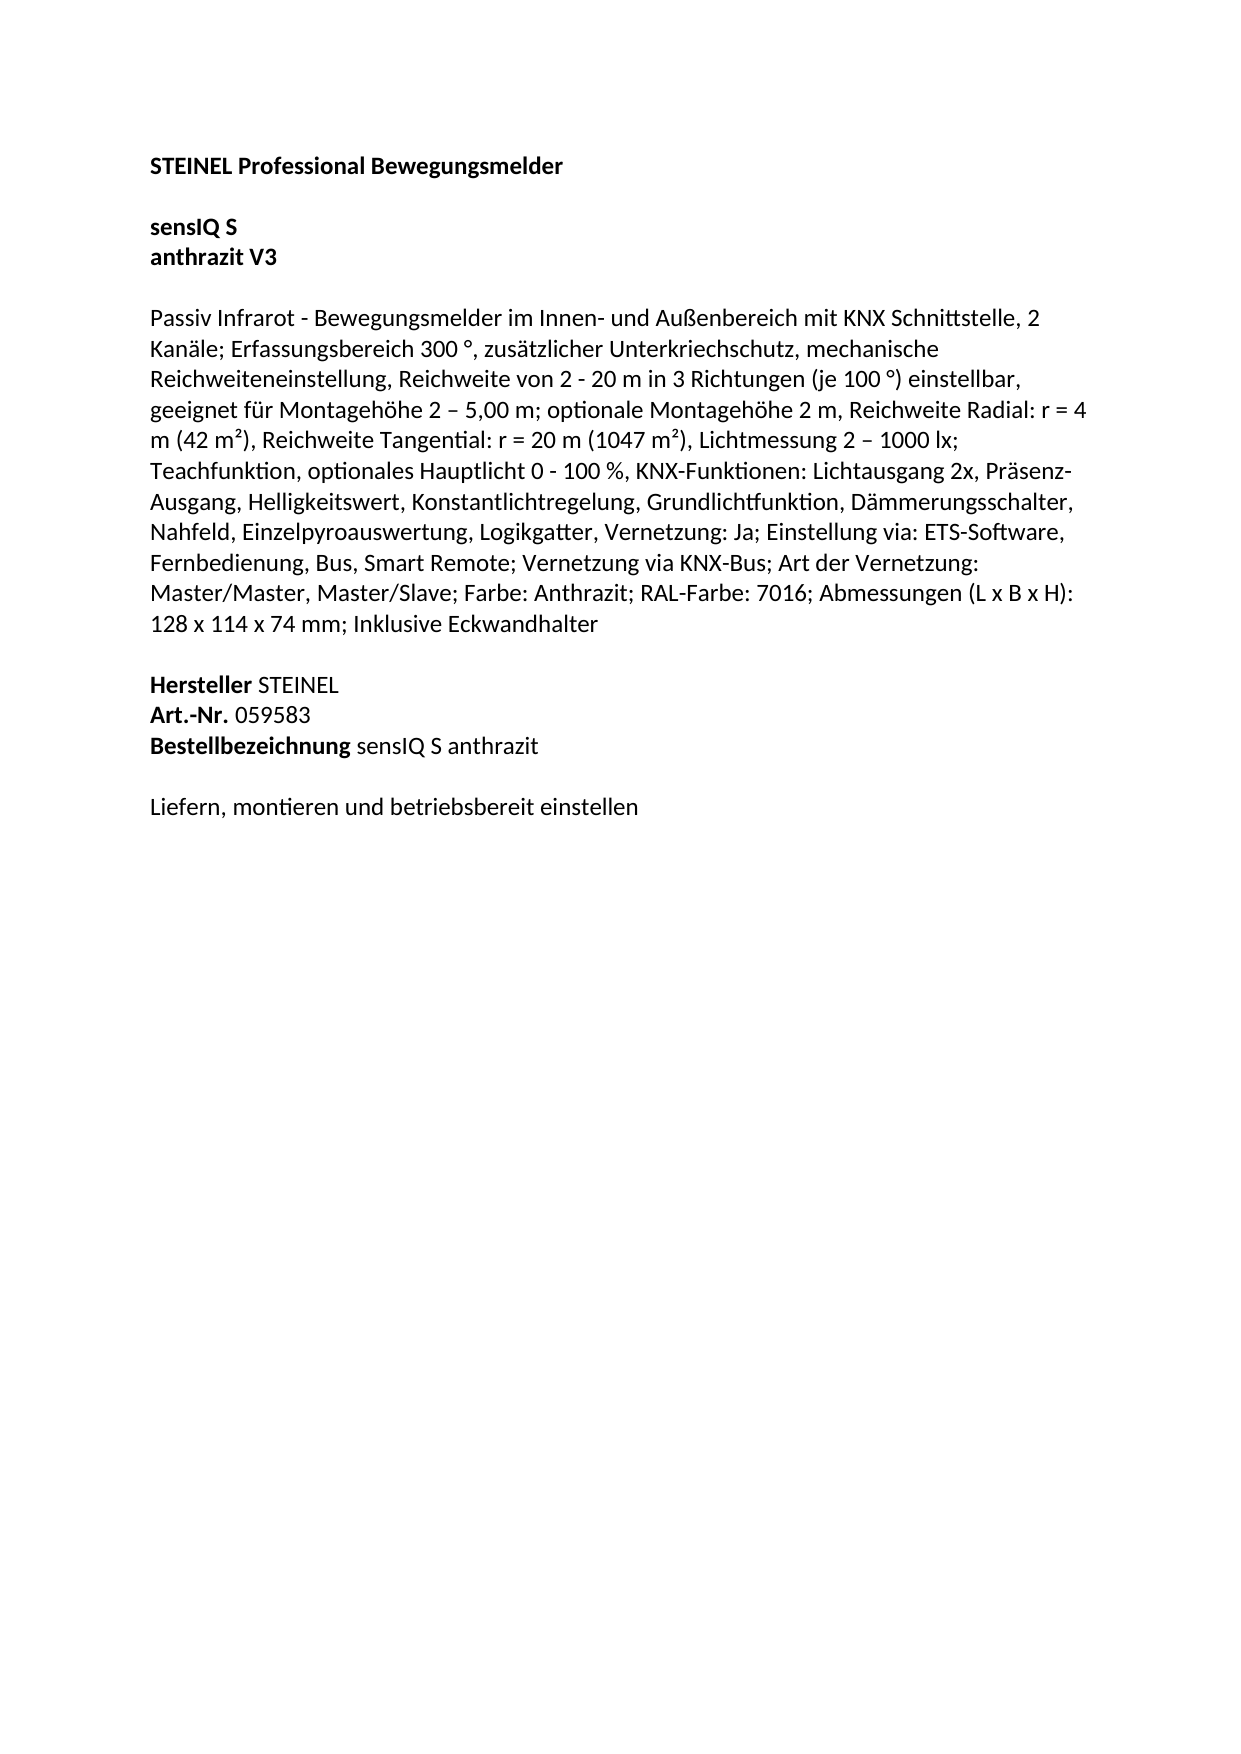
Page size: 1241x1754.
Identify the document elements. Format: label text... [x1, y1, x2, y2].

text Hersteller STEINEL [150, 669, 1090, 699]
text sensIQ S [150, 211, 1090, 242]
text STEINEL Professional Bewegungsmelder [150, 150, 1090, 181]
text Bestellbezeichnung sensIQ S anthrazit [150, 730, 1090, 760]
text Art.-Nr. 059583 [150, 699, 1090, 730]
text anthrazit V3 [150, 242, 1090, 272]
text Liefern, montieren und betriebsbereit einstellen [150, 791, 1090, 821]
text Passiv Infrarot - Bewegungsmelder im Innen- und Außenbereich mit KNX Schnittstelle, 2 Kanäle; Erfassungsbereich 300 °, zusätzlicher Unterkriechschutz, mechanische Reichweiteneinstellung, Reichweite von 2 - 20 m in 3 Richtungen (je 100 °) einstellbar, geeignet für Montagehöhe 2 – 5,00 m; optionale Montagehöhe 2 m, Reichweite Radial: r = 4 m (42 m²), Reichweite Tangential: r = 20 m (1047 m²), Lichtmessung 2 – 1000 lx; Teachfunktion, optionales Hauptlicht 0 - 100 %, KNX-Funktionen: Lichtausgang 2x, Präsenz-Ausgang, Helligkeitswert, Konstantlichtregelung, Grundlichtfunktion, Dämmerungsschalter, Nahfeld, Einzelpyroauswertung, Logikgatter, Vernetzung: Ja; Einstellung via: ETS-Software, Fernbedienung, Bus, Smart Remote; Vernetzung via KNX-Bus; Art der Vernetzung: Master/Master, Master/Slave; Farbe: Anthrazit; RAL-Farbe: 7016; Abmessungen (L x B x H): 128 x 114 x 74 mm; Inklusive Eckwandhalter [150, 303, 1090, 638]
